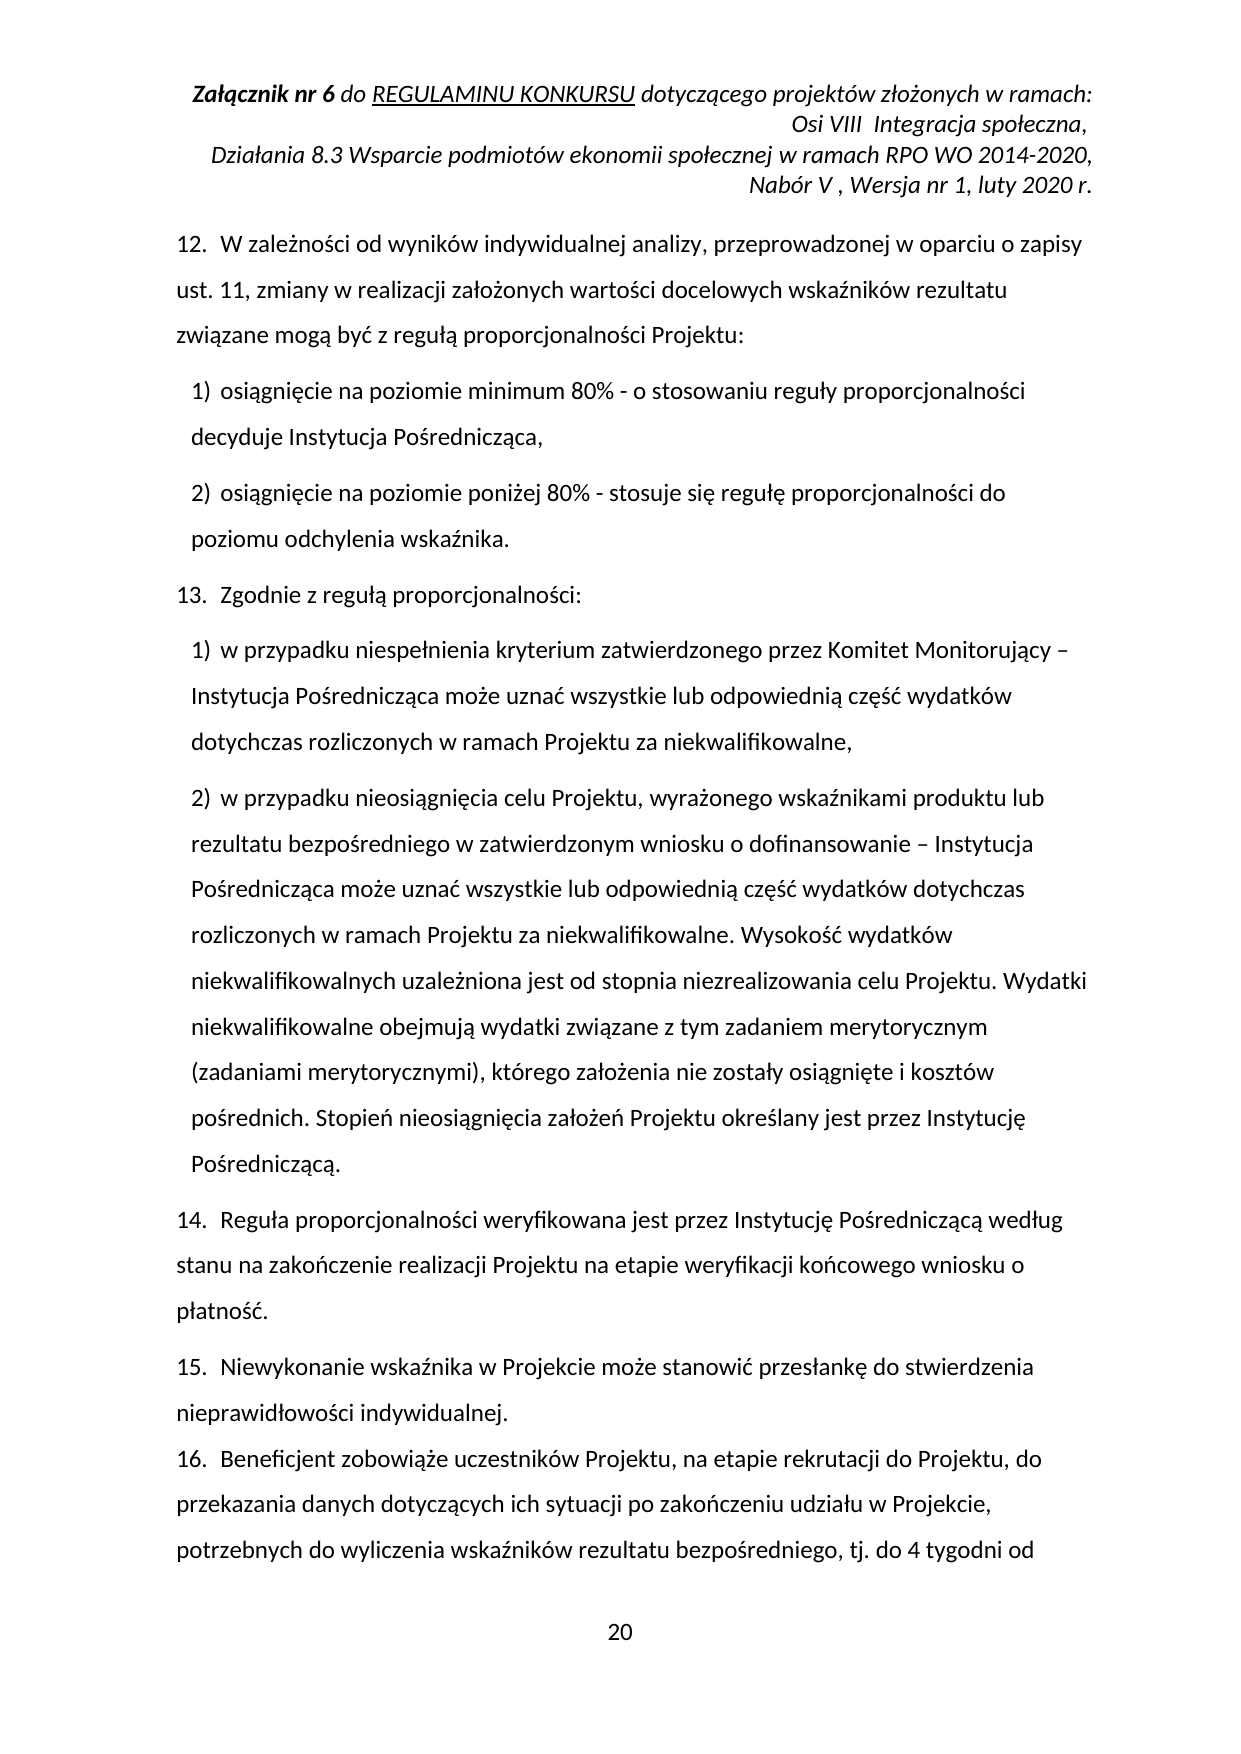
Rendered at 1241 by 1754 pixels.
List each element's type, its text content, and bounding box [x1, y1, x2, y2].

list w przypadku nieosiągnięcia celu Projektu, wyrażonego wskaźnikami produktu lub rezultatu bezpośredniego w zatwierdzonym wniosku o dofinansowanie – Instytucja Pośrednicząca może uznać wszystkie lub odpowiednią część wydatków dotychczas rozliczonych w ramach Projektu za niekwalifikowalne. Wysokość wydatków niekwalifikowalnych uzależniona jest od stopnia niezrealizowania celu Projektu. Wydatki niekwalifikowalne obejmują wydatki związane z tym zadaniem merytorycznym (zadaniami merytorycznymi), którego założenia nie zostały osiągnięte i kosztów pośrednich. Stopień nieosiągnięcia założeń Projektu określany jest przez Instytucję Pośredniczącą. [191, 782, 1093, 1178]
list Zgodnie z regułą proporcjonalności: [176, 579, 1093, 609]
list Reguła proporcjonalności weryfikowana jest przez Instytucję Pośredniczącą według stanu na zakończenie realizacji Projektu na etapie weryfikacji końcowego wniosku o płatność. [176, 1204, 1093, 1326]
list W zależności od wyników indywidualnej analizy, przeprowadzonej w oparciu o zapisy ust. 11, zmiany w realizacji założonych wartości docelowych wskaźników rezultatu związane mogą być z regułą proporcjonalności Projektu: [176, 228, 1093, 350]
list osiągnięcie na poziomie minimum 80% - o stosowaniu reguły proporcjonalności decyduje Instytucja Pośrednicząca, [191, 375, 1093, 452]
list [176, 1443, 1093, 1565]
list w przypadku niespełnienia kryterium zatwierdzonego przez Komitet Monitorujący – Instytucja Pośrednicząca może uznać wszystkie lub odpowiednią część wydatków dotychczas rozliczonych w ramach Projektu za niekwalifikowalne, [191, 635, 1093, 757]
list Niewykonanie wskaźnika w Projekcie może stanowić przesłankę do stwierdzenia nieprawidłowości indywidualnej. [176, 1351, 1093, 1427]
list osiągnięcie na poziomie poniżej 80% - stosuje się regułę proporcjonalności do poziomu odchylenia wskaźnika. [191, 477, 1093, 553]
